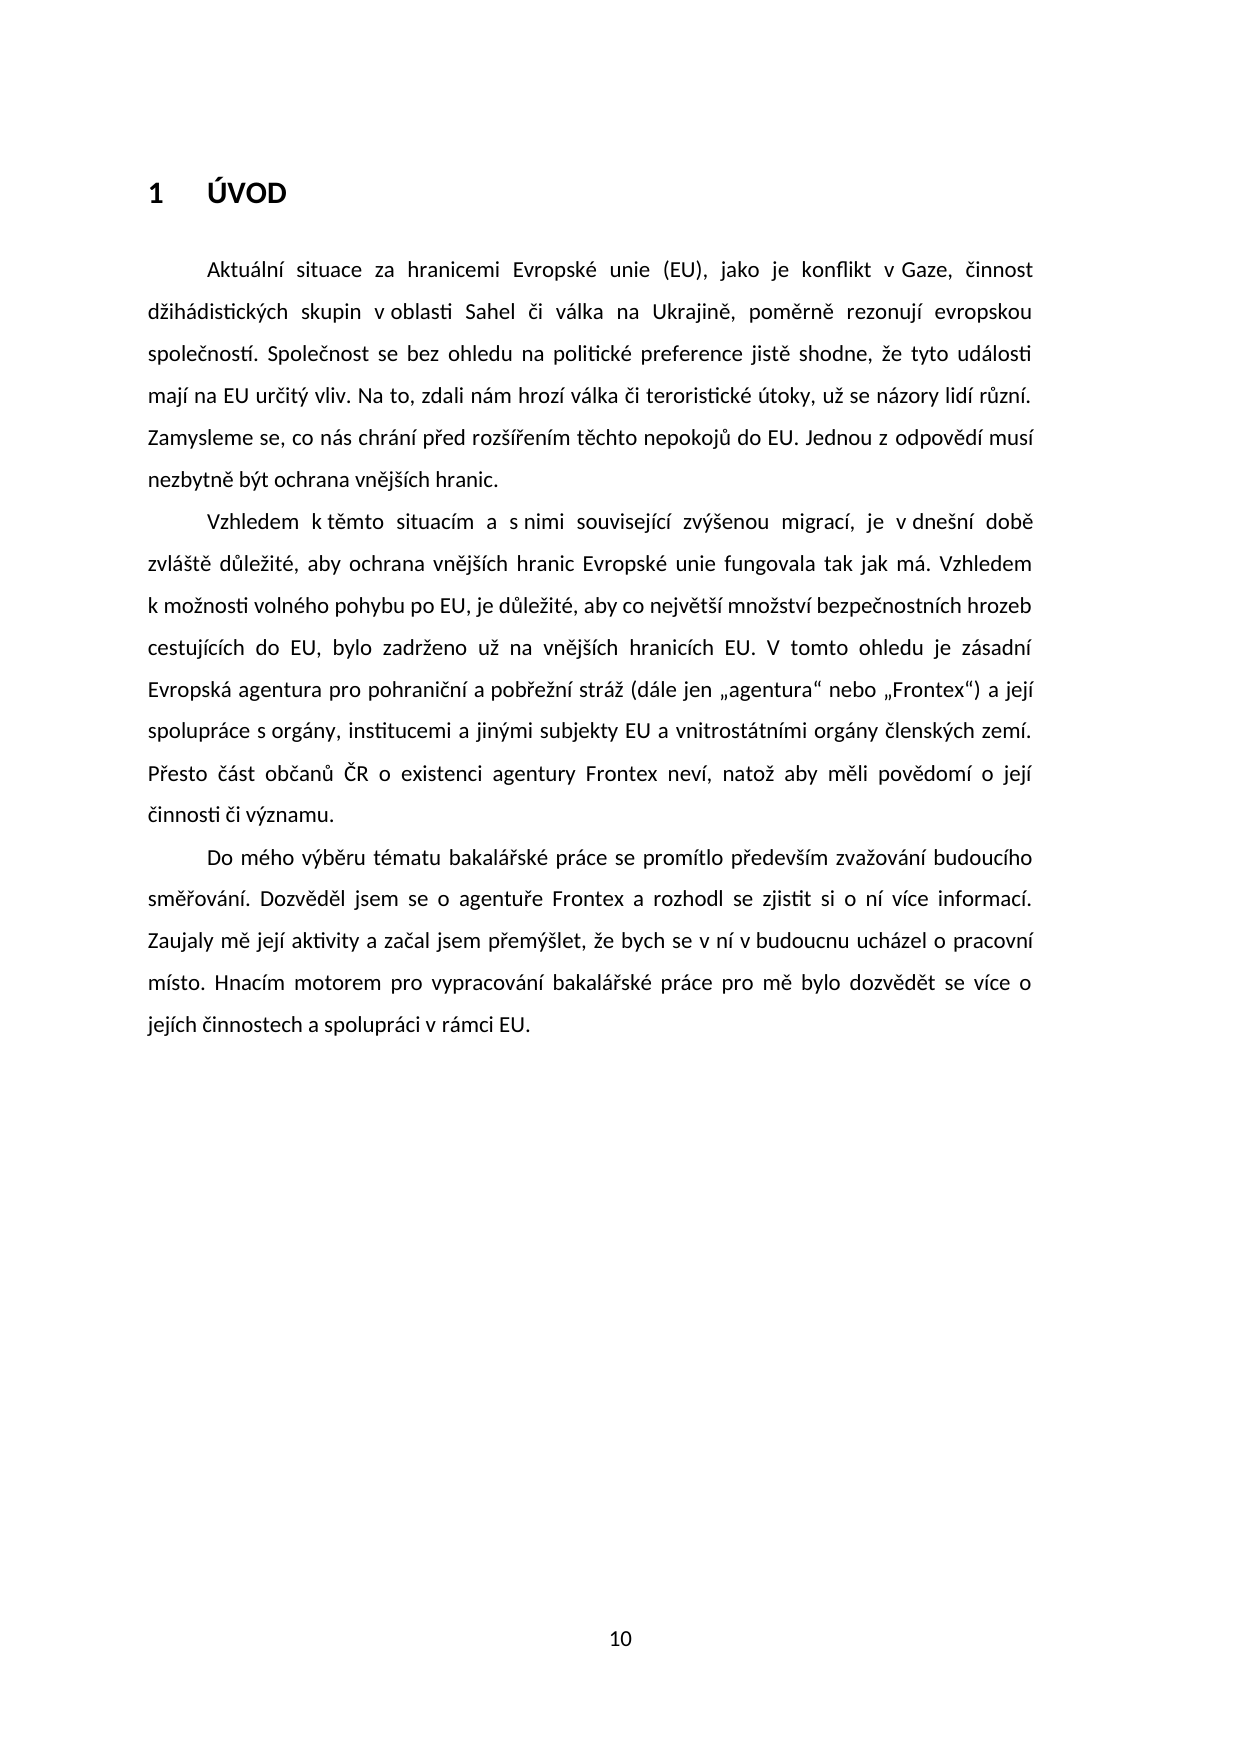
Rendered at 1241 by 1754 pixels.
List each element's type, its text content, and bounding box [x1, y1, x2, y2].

text Vzhledem k těmto situacím a s nimi související zvýšenou migrací, je v dnešní době zvláště důležité, aby ochrana vnějších hranic Evropské unie fungovala tak jak má. Vzhledem k možnosti volného pohybu po EU, je důležité, aby co největší množství bezpečnostních hrozeb cestujících do EU, bylo zadrženo už na vnějších hranicích EU. V tomto ohledu je zásadní Evropská agentura pro pohraniční a pobřežní stráž (dále jen „agentura“ nebo „Frontex“) a její spolupráce s orgány, institucemi a jinými subjekty EU a vnitrostátními orgány členských zemí. Přesto část občanů ČR o existenci agentury Frontex neví, natož aby měli povědomí o její činnosti či významu. [148, 507, 1033, 829]
subtitle Úvod [148, 173, 1033, 211]
text Aktuální situace za hranicemi Evropské unie (EU), jako je konflikt v Gaze, činnost džihádistických skupin v oblasti Sahel či válka na Ukrajině, poměrně rezonují evropskou společností. Společnost se bez ohledu na politické preference jistě shodne, že tyto události mají na EU určitý vliv. Na to, zdali nám hrozí válka či teroristické útoky, už se názory lidí různí. Zamysleme se, co nás chrání před rozšířením těchto nepokojů do EU. Jednou z odpovědí musí nezbytně být ochrana vnějších hranic. [148, 255, 1033, 493]
text Do mého výběru tématu bakalářské práce se promítlo především zvažování budoucího směřování. Dozvěděl jsem se o agentuře Frontex a rozhodl se zjistit si o ní více informací. Zaujaly mě její aktivity a začal jsem přemýšlet, že bych se v ní v budoucnu ucházel o pracovní místo. Hnacím motorem pro vypracování bakalářské práce pro mě bylo dozvědět se více o jejích činnostech a spolupráci v rámci EU. [148, 843, 1033, 1038]
